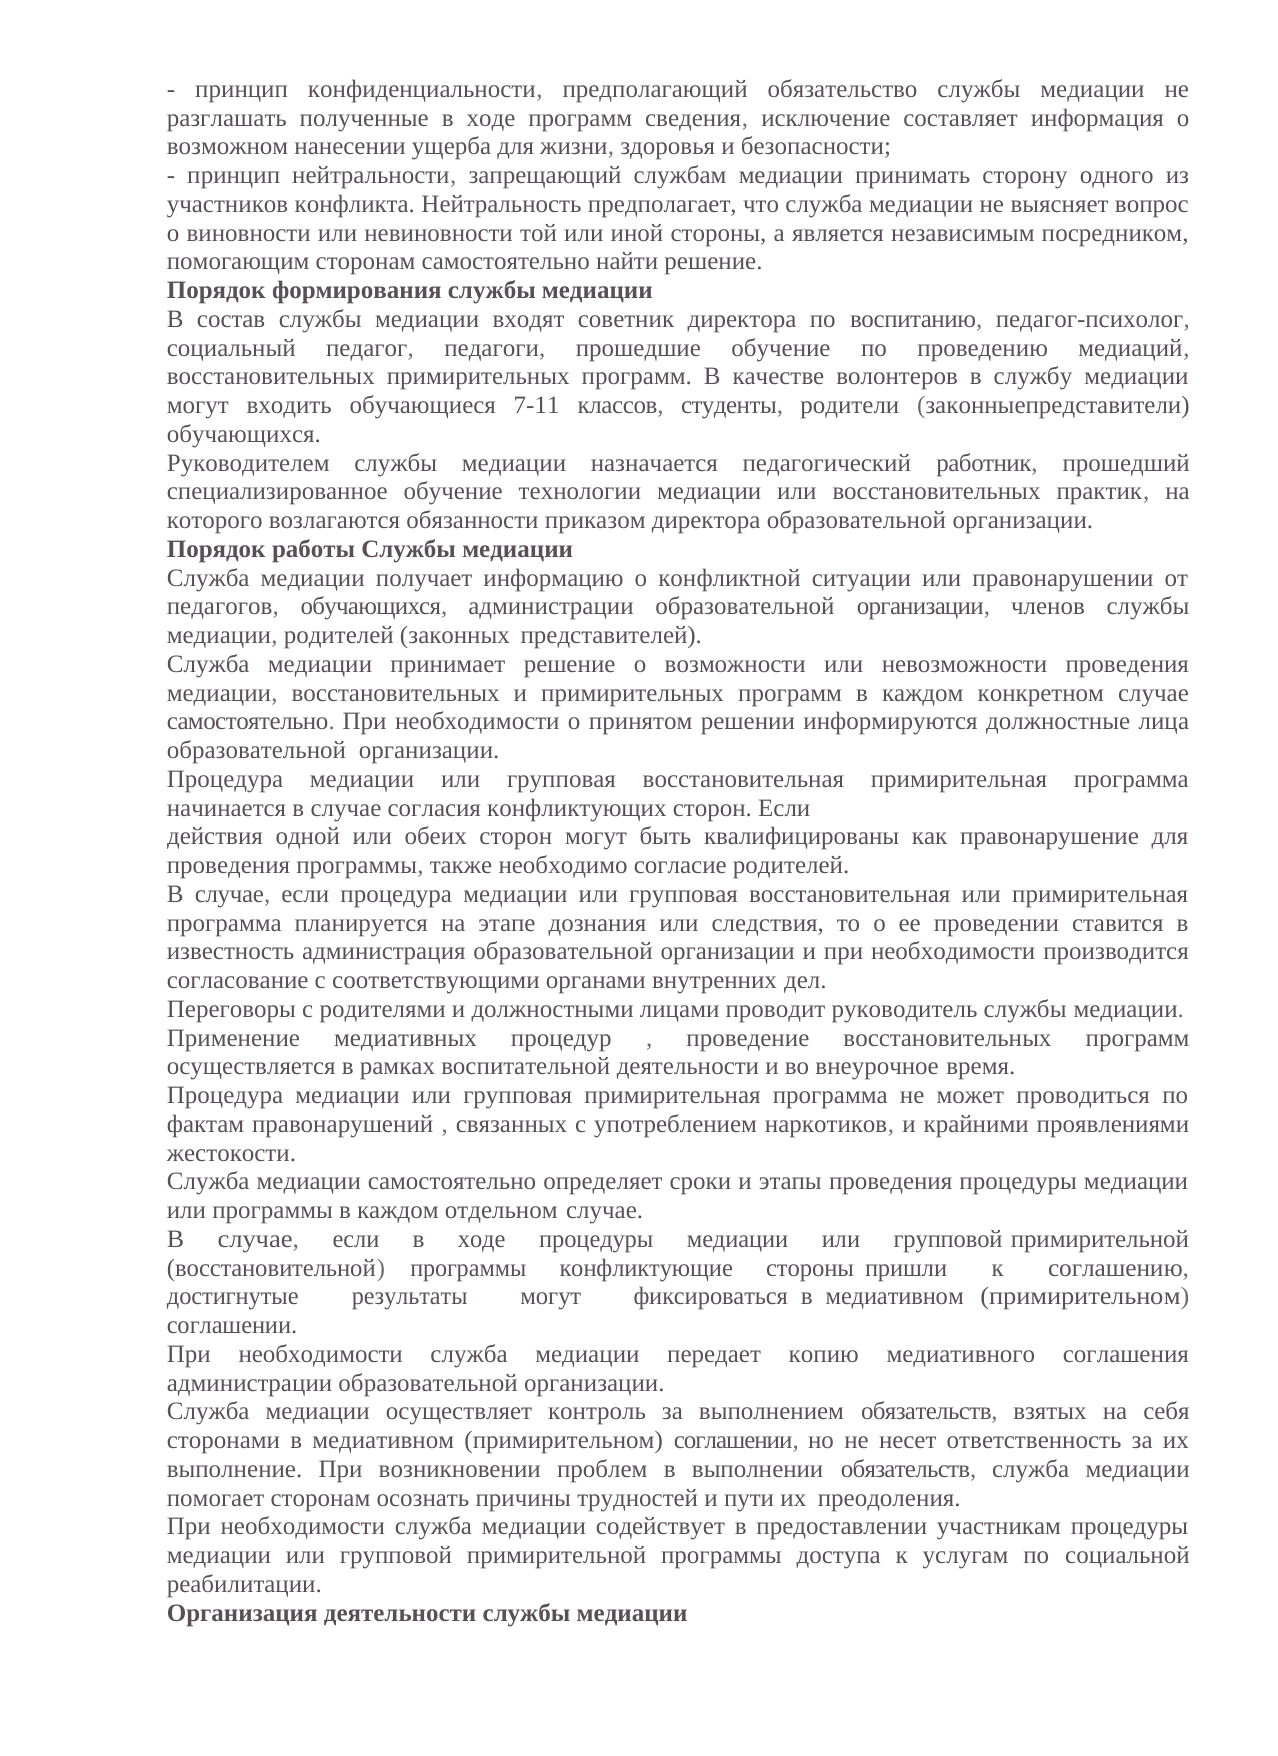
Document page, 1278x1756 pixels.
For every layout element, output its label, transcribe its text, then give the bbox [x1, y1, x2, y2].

text При необходимости служба медиации передает копию медиативного соглашения администрации образовательной организации. [167, 1339, 1189, 1396]
text Руководителем службы медиации назначается педагогический работник, прошедший специализированное обучение технологии медиации или восстановительных практик, на которого возлагаются обязанности приказом директора образовательной организации. [167, 448, 1189, 534]
text Служба медиации получает информацию о конфликтной ситуации или правонарушении от педагогов, обучающихся, администрации образовательной организации, членов службы медиации, родителей (законных представителей). [167, 563, 1189, 649]
text Процедура медиации или групповая примирительная программа не может проводиться по фактам правонарушений , связанных с употреблением наркотиков, и крайними проявлениями жестокости. [167, 1080, 1189, 1166]
text Служба медиации осуществляет контроль за выполнением обязательств, взятых на себя сторонами в медиативном (примирительном) соглашении, но не несет ответственность за их выполнение. При возникновении проблем в выполнении обязательств, служба медиации помогает сторонам осознать причины трудностей и пути их преодоления. [167, 1396, 1189, 1511]
text В случае, если процедура медиации или групповая восстановительная или примирительная программа планируется на этапе дознания или следствия, то о ее проведении ставится в известность администрация образовательной организации и при необходимости производится согласование с соответствующими органами внутренних дел. [167, 879, 1189, 994]
text Служба медиации принимает решение о возможности или невозможности проведения медиации, восстановительных и примирительных программ в каждом конкретном случае самостоятельно. При необходимости о принятом решении информируются должностные лица образовательной организации. [167, 649, 1189, 764]
text Процедура медиации или групповая восстановительная примирительная программа начинается в случае согласия конфликтующих сторон. Если [167, 764, 1189, 821]
text действия одной или обеих сторон могут быть квалифицированы как правонарушение для проведения программы, также необходимо согласие родителей. [167, 821, 1189, 879]
text При необходимости служба медиации содействует в предоставлении участникам процедуры медиации или групповой примирительной программы доступа к услугам по социальной реабилитации. [167, 1511, 1189, 1598]
text В состав службы медиации входят советник директора по воспитанию, педагог-психолог, социальный педагог, педагоги, прошедшие обучение по проведению медиаций, восстановительных примирительных программ. В качестве волонтеров в службу медиации могут входить обучающиеся 7-11 классов, студенты, родители (законныепредставители) обучающихся. [167, 304, 1189, 448]
text - принцип конфиденциальности, предполагающий обязательство службы медиации не разглашать полученные в ходе программ сведения, исключение составляет информация о возможном нанесении ущерба для жизни, здоровья и безопасности; [167, 74, 1189, 160]
text Применение медиативных процедур , проведение восстановительных программ осуществляется в рамках воспитательной деятельности и во внеурочное время. [167, 1023, 1189, 1080]
text В случае, если в ходе процедуры медиации или групповой примирительной (восстановительной) программы конфликтующие стороны пришли к соглашению, достигнутые результаты могут фиксироваться в медиативном (примирительном) соглашении. [167, 1224, 1189, 1339]
text Организация деятельности службы медиации [167, 1598, 1189, 1626]
text Служба медиации самостоятельно определяет сроки и этапы проведения процедуры медиации или программы в каждом отдельном случае. [167, 1166, 1189, 1224]
text Переговоры с родителями и должностными лицами проводит руководитель службы медиации. [167, 994, 1189, 1023]
text Порядок формирования службы медиации [167, 275, 1189, 304]
text - принцип нейтральности, запрещающий службам медиации принимать сторону одного из участников конфликта. Нейтральность предполагает, что служба медиации не выясняет вопрос о виновности или невиновности той или иной стороны, а является независимым посредником, помогающим сторонам самостоятельно найти решение. [167, 160, 1189, 275]
text Порядок работы Службы медиации [167, 534, 1189, 563]
